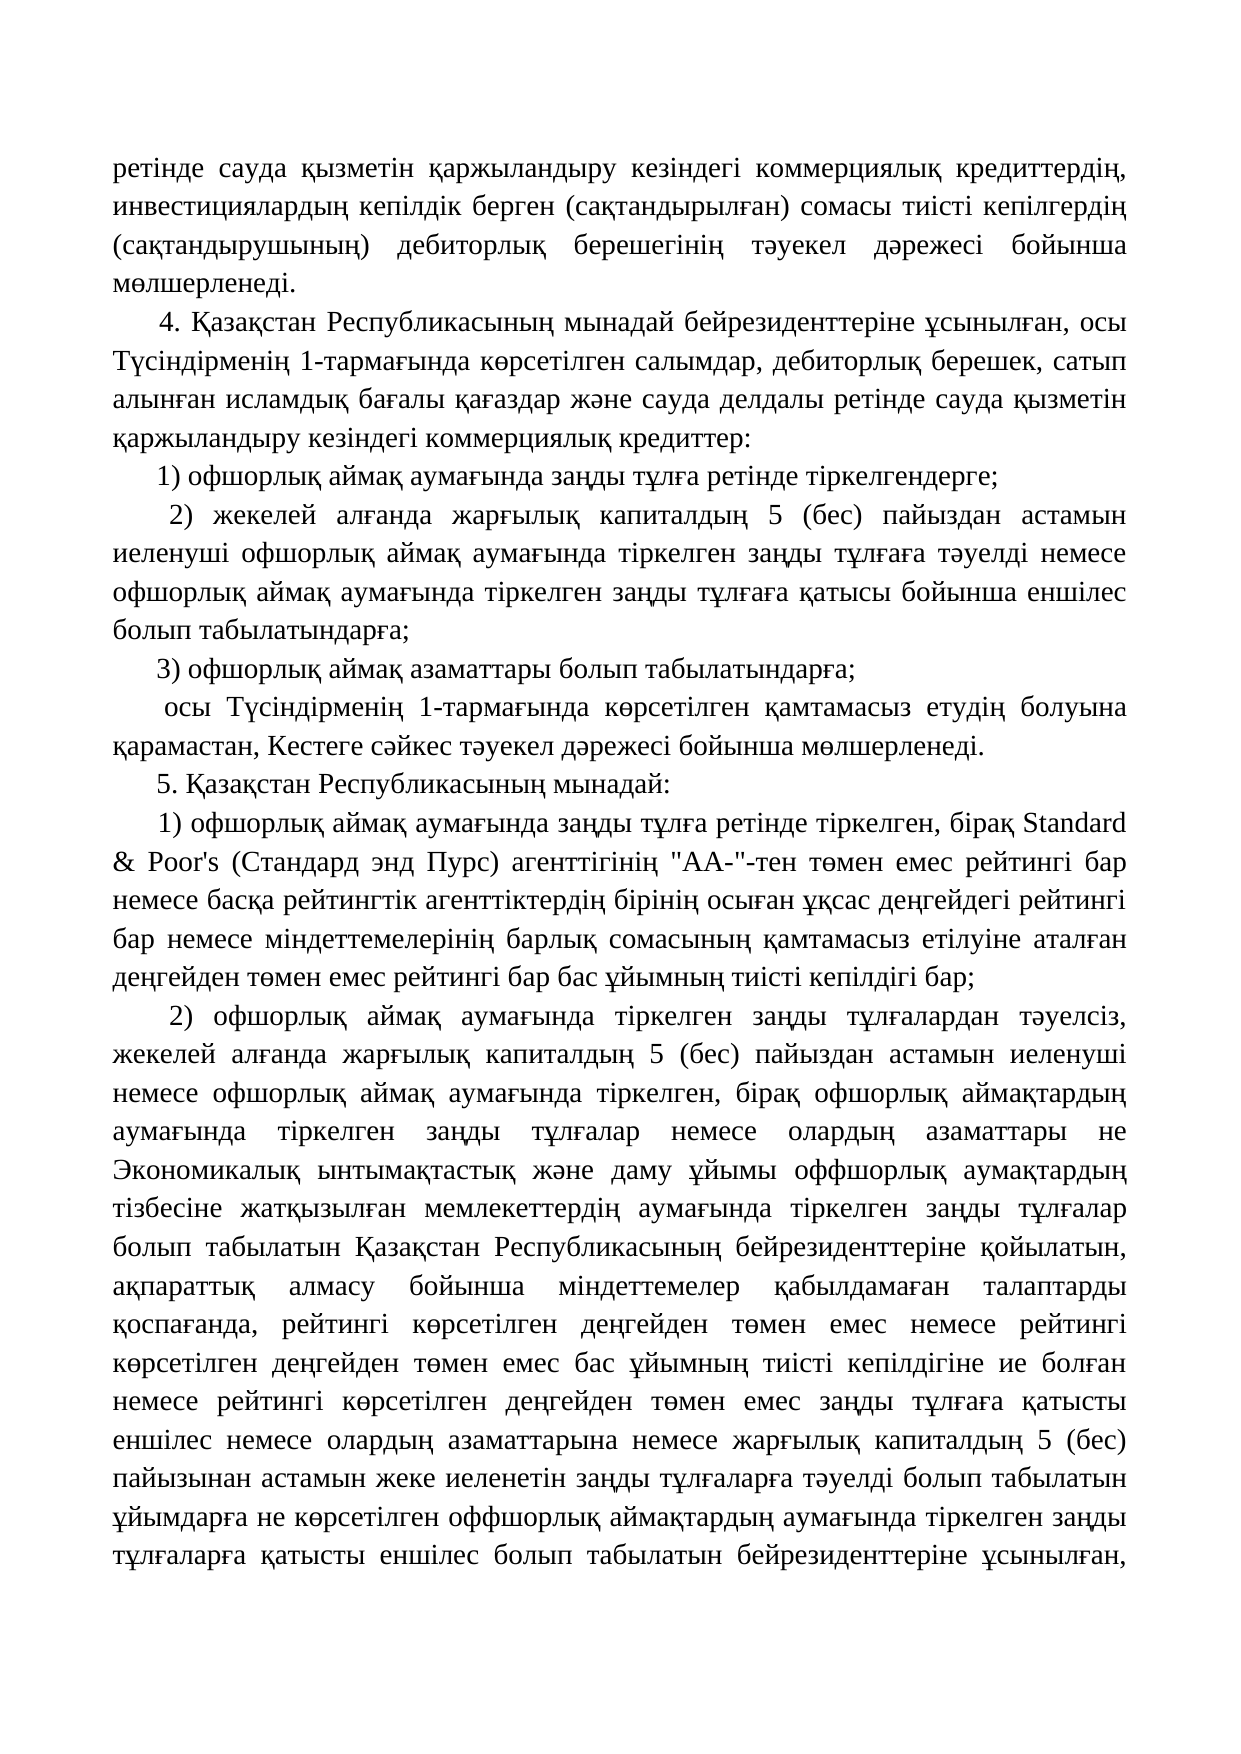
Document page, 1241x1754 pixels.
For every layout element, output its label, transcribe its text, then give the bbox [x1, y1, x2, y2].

text 3) офшорлық аймақ азаматтары болып табылатындарға; [112, 651, 1128, 684]
text 1) офшорлық аймақ аумағында заңды тұлға ретінде тіркелгендерге; [112, 458, 1128, 492]
text 4. Қазақстан Республикасының мынадай бейрезиденттеріне ұсынылған, осы Түсіндірменің 1-тармағында көрсетілген салымдар, дебиторлық берешек, сатып алынған исламдық бағалы қағаздар және сауда делдалы ретінде сауда қызметін қаржыландыру кезіндегі коммерциялық кредиттер: [112, 304, 1128, 453]
text 5. Қазақстан Республикасының мынадай: [112, 767, 1128, 800]
text осы Түсіндірменің 1-тармағында көрсетілген қамтамасыз етудің болуына қарамастан, Кестеге сәйкес тәуекел дәрежесі бойынша мөлшерленеді. [112, 689, 1128, 762]
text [112, 998, 1128, 1571]
text 1) офшорлық аймақ аумағында заңды тұлға ретінде тіркелген, бірақ Standard & Poor's (Стандард энд Пурс) агенттігінің "АА-"-тен төмен емес рейтингі бар немесе басқа рейтингтік агенттіктердің бірінің осыған ұқсас деңгейдегі рейтингі бар немесе міндеттемелерінің барлық сомасының қамтамасыз етілуіне аталған деңгейден төмен емес рейтингі бар бас ұйымның тиісті кепілдігі бар; [112, 805, 1128, 993]
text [112, 150, 1128, 299]
text 2) жекелей алғанда жарғылық капиталдың 5 (бес) пайыздан астамын иеленуші офшорлық аймақ аумағында тіркелген заңды тұлғаға тәуелді немесе офшорлық аймақ аумағында тіркелген заңды тұлғаға қатысы бойынша еншілес болып табылатындарға; [112, 497, 1128, 646]
